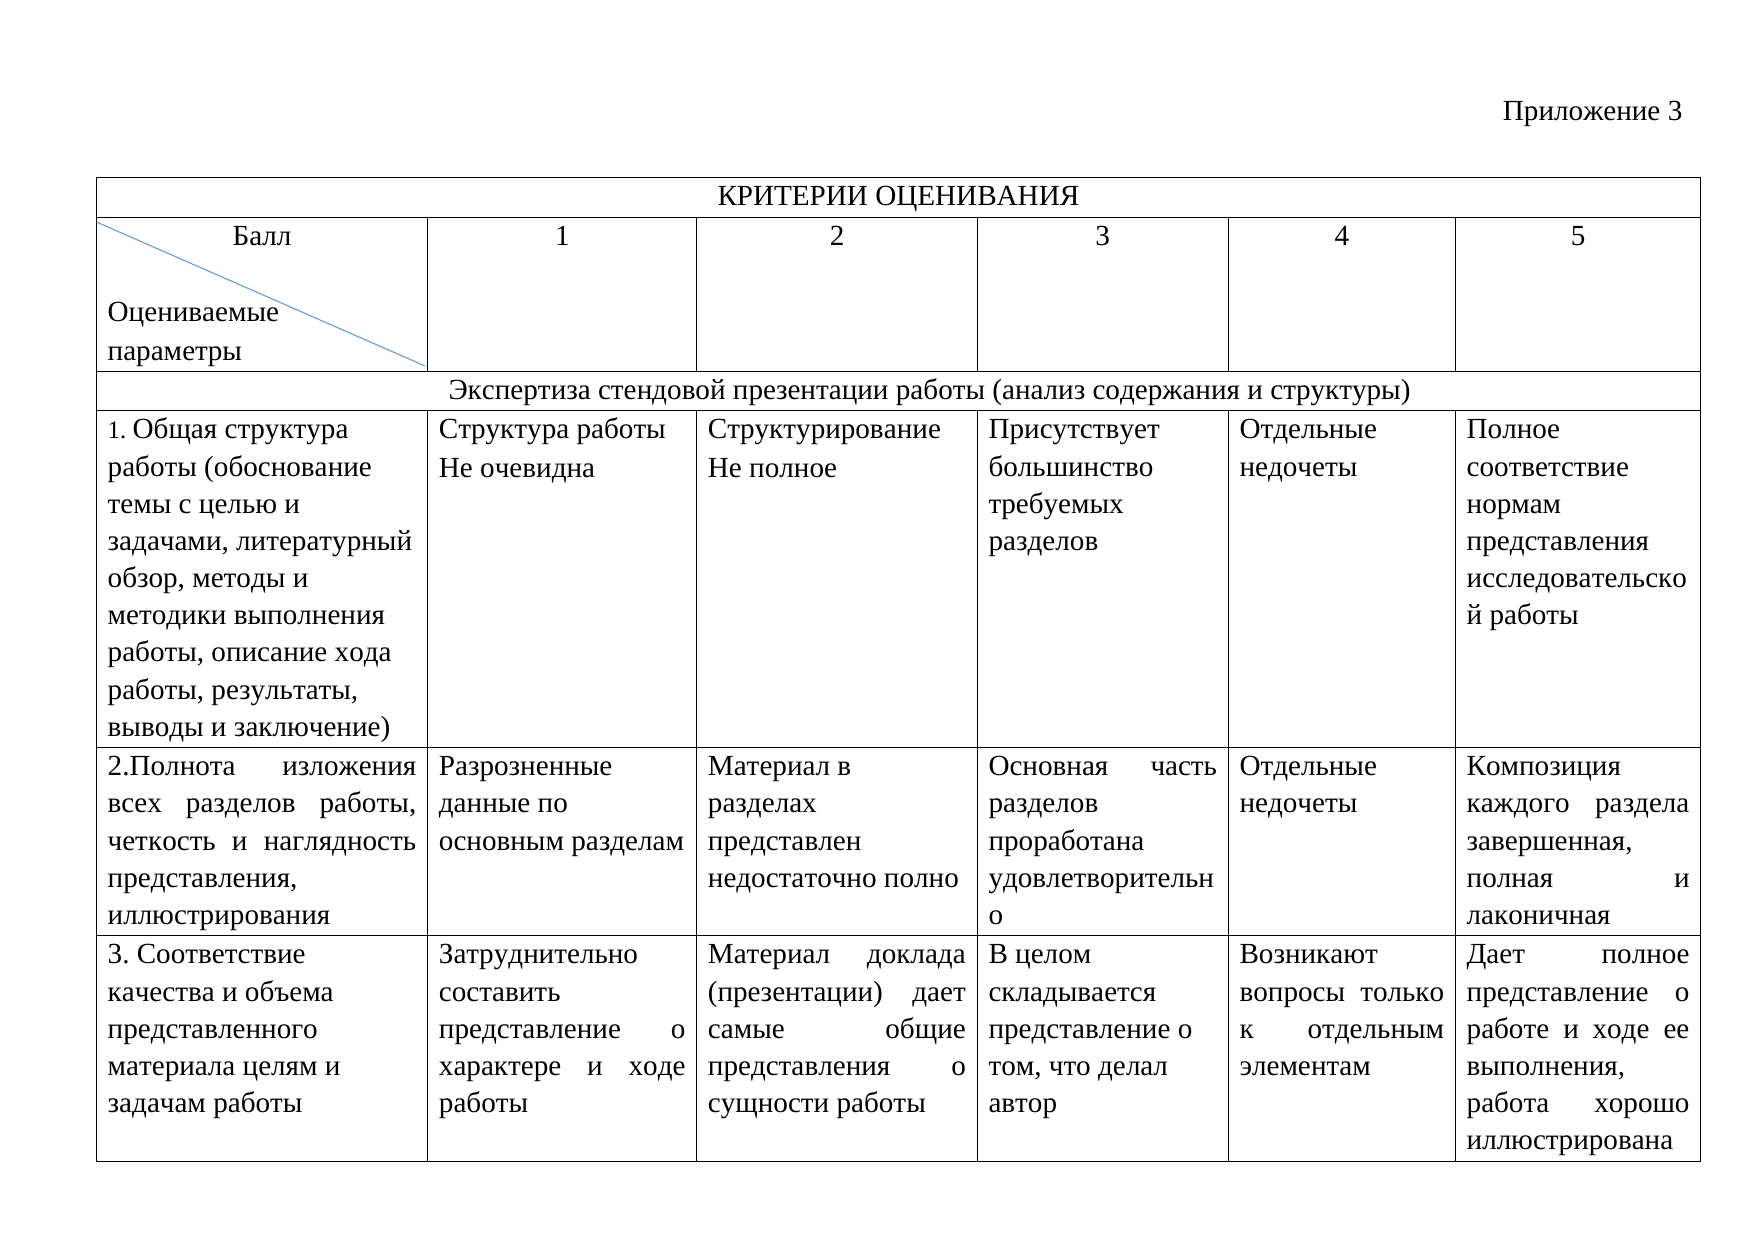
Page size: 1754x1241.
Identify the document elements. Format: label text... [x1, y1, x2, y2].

table_cell 1. Общая структура работы (обоснование темы с целью и задачами, литературный обзор, методы и методики выполнения работы, описание хода работы, результаты, выводы и заключение) [97, 411, 427, 747]
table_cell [697, 936, 977, 1161]
table_header КРИТЕРИИ ОЦЕНИВАНИЯ [97, 178, 1700, 217]
table_cell Балл Оцениваемые параметры [97, 218, 427, 371]
table_cell Структурирование Не полное [697, 411, 977, 747]
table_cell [978, 936, 1228, 1161]
table_cell Отдельные недочеты [1229, 411, 1455, 747]
table_cell 1 [428, 218, 696, 371]
table_cell 2 [697, 218, 977, 371]
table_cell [428, 936, 696, 1161]
table_cell Основная часть разделов проработана удовлетворительно [978, 748, 1228, 935]
table_cell Присутствует большинство требуемых разделов [978, 411, 1228, 747]
table_cell 5 [1456, 218, 1700, 371]
table_cell 2.Полнота изложения всех разделов работы, четкость и наглядность представления, иллюстрирования [97, 748, 427, 935]
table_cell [97, 936, 427, 1161]
table_cell Композиция каждого раздела завершенная, полная и лаконичная [1456, 748, 1700, 935]
table_cell 4 [1229, 218, 1455, 371]
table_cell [1456, 936, 1700, 1161]
table_cell 3 [978, 218, 1228, 371]
table_cell Полное соответствие нормам представления исследовательской работы [1456, 411, 1700, 747]
table_cell Структура работы Не очевидна [428, 411, 696, 747]
table_cell Экспертиза стендовой презентации работы (анализ содержания и структуры) [97, 372, 1700, 410]
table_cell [1229, 936, 1455, 1161]
table_cell Разрозненные данные по основным разделам [428, 748, 696, 935]
table_cell Отдельные недочеты [1229, 748, 1455, 935]
table_cell Материал в разделах представлен недостаточно полно [697, 748, 977, 935]
